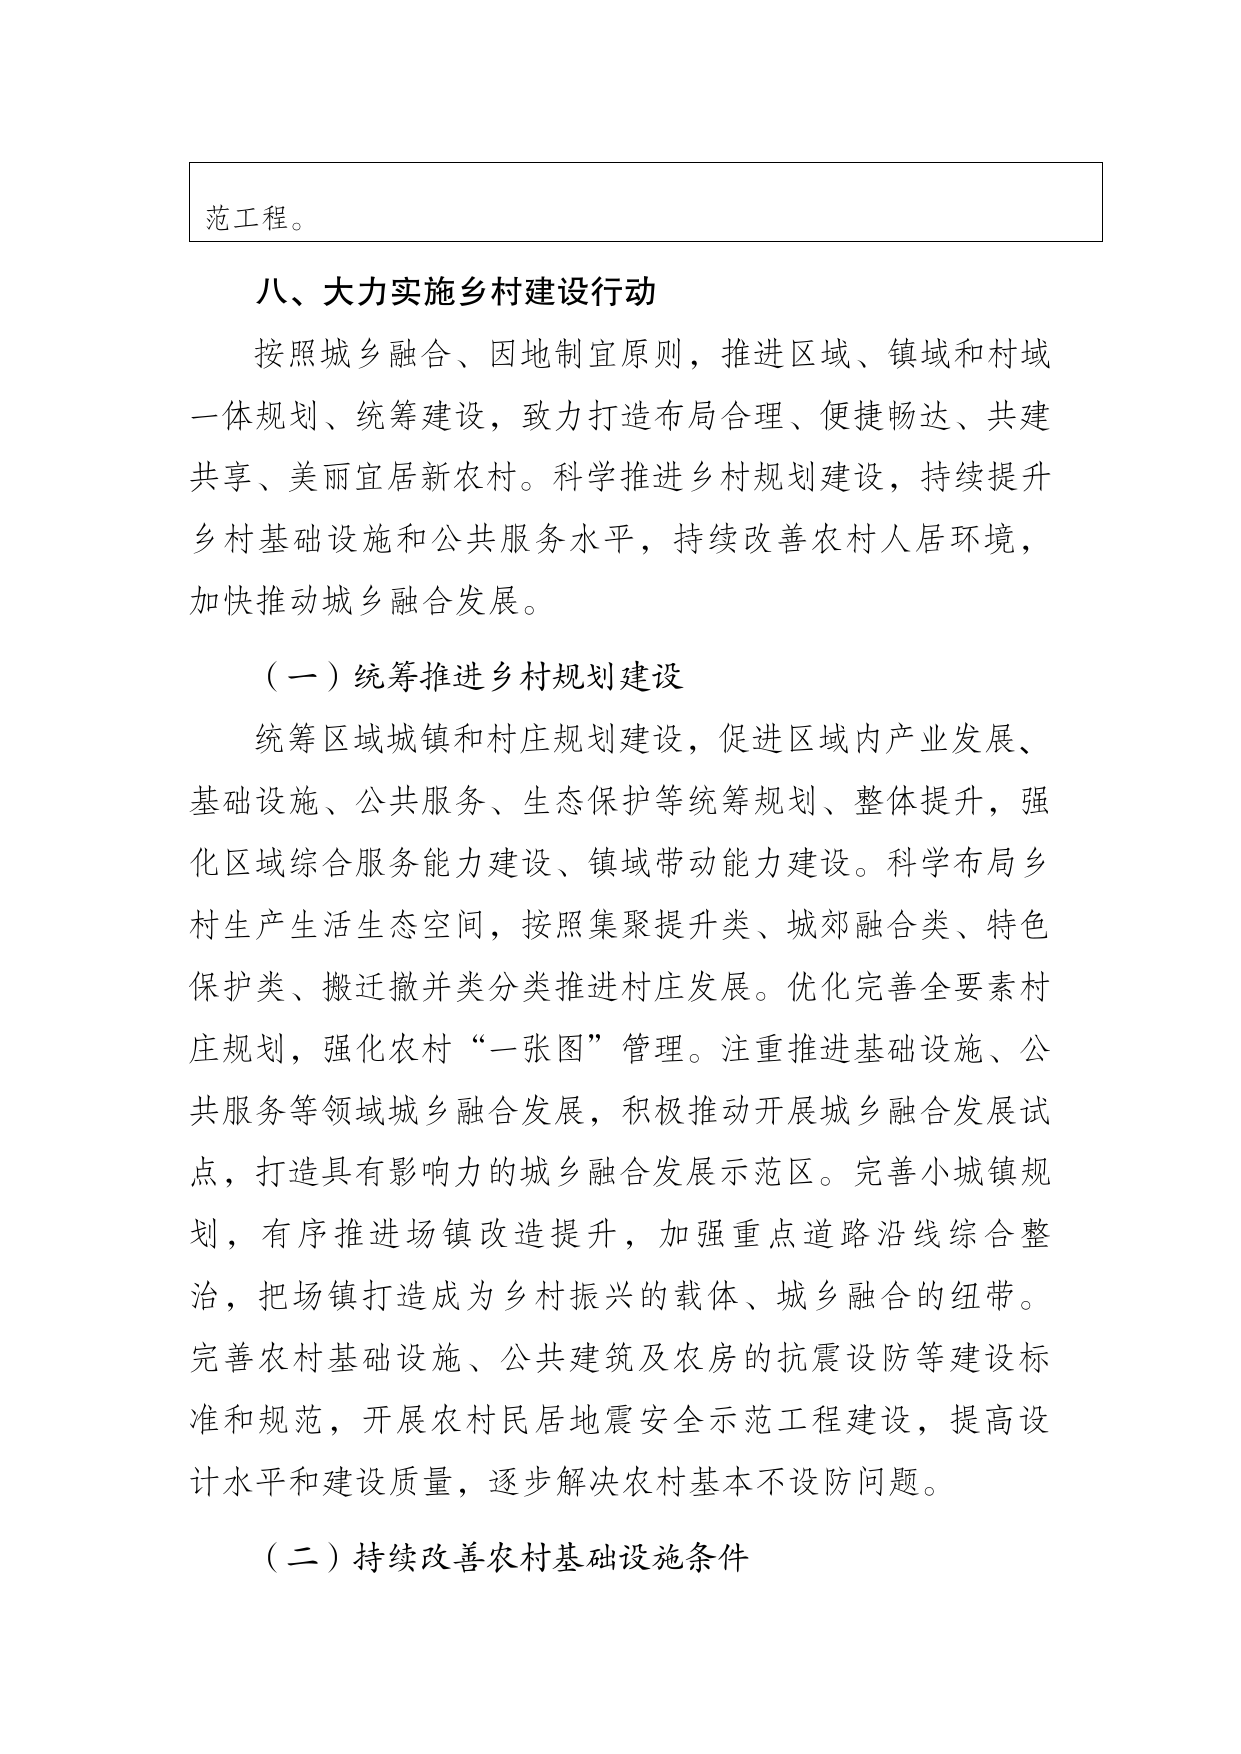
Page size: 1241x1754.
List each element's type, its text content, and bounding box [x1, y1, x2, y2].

text （一）统筹推进乡村规划建设 [187, 639, 1053, 701]
text （二）持续改善农村基础设施条件 [187, 1520, 1053, 1582]
list 八、大力实施乡村建设行动 [187, 254, 1053, 316]
text 统筹区域城镇和村庄规划建设，促进区域内产业发展、基础设施、公共服务、生态保护等统筹规划、整体提升，强化区域综合服务能力建设、镇域带动能力建设。科学布局乡村生产生活生态空间，按照集聚提升类、城郊融合类、特色保护类、搬迁撤并类分类推进村庄发展。优化完善全要素村庄规划，强化农村“一张图”管理。注重推进基础设施、公共服务等领域城乡融合发展，积极推动开展城乡融合发展试点，打造具有影响力的城乡融合发展示范区。完善小城镇规划，有序推进场镇改造提升，加强重点道路沿线综合整治，把场镇打造成为乡村振兴的载体、城乡融合的纽带。完善农村基础设施、公共建筑及农房的抗震设防等建设标准和规范，开展农村民居地震安全示范工程建设，提高设计水平和建设质量，逐步解决农村基本不设防问题。 [187, 701, 1053, 1506]
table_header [190, 163, 1102, 241]
text 按照城乡融合、因地制宜原则，推进区域、镇域和村域一体规划、统筹建设，致力打造布局合理、便捷畅达、共建共享、美丽宜居新农村。科学推进乡村规划建设，持续提升乡村基础设施和公共服务水平，持续改善农村人居环境，加快推动城乡融合发展。 [187, 316, 1053, 625]
